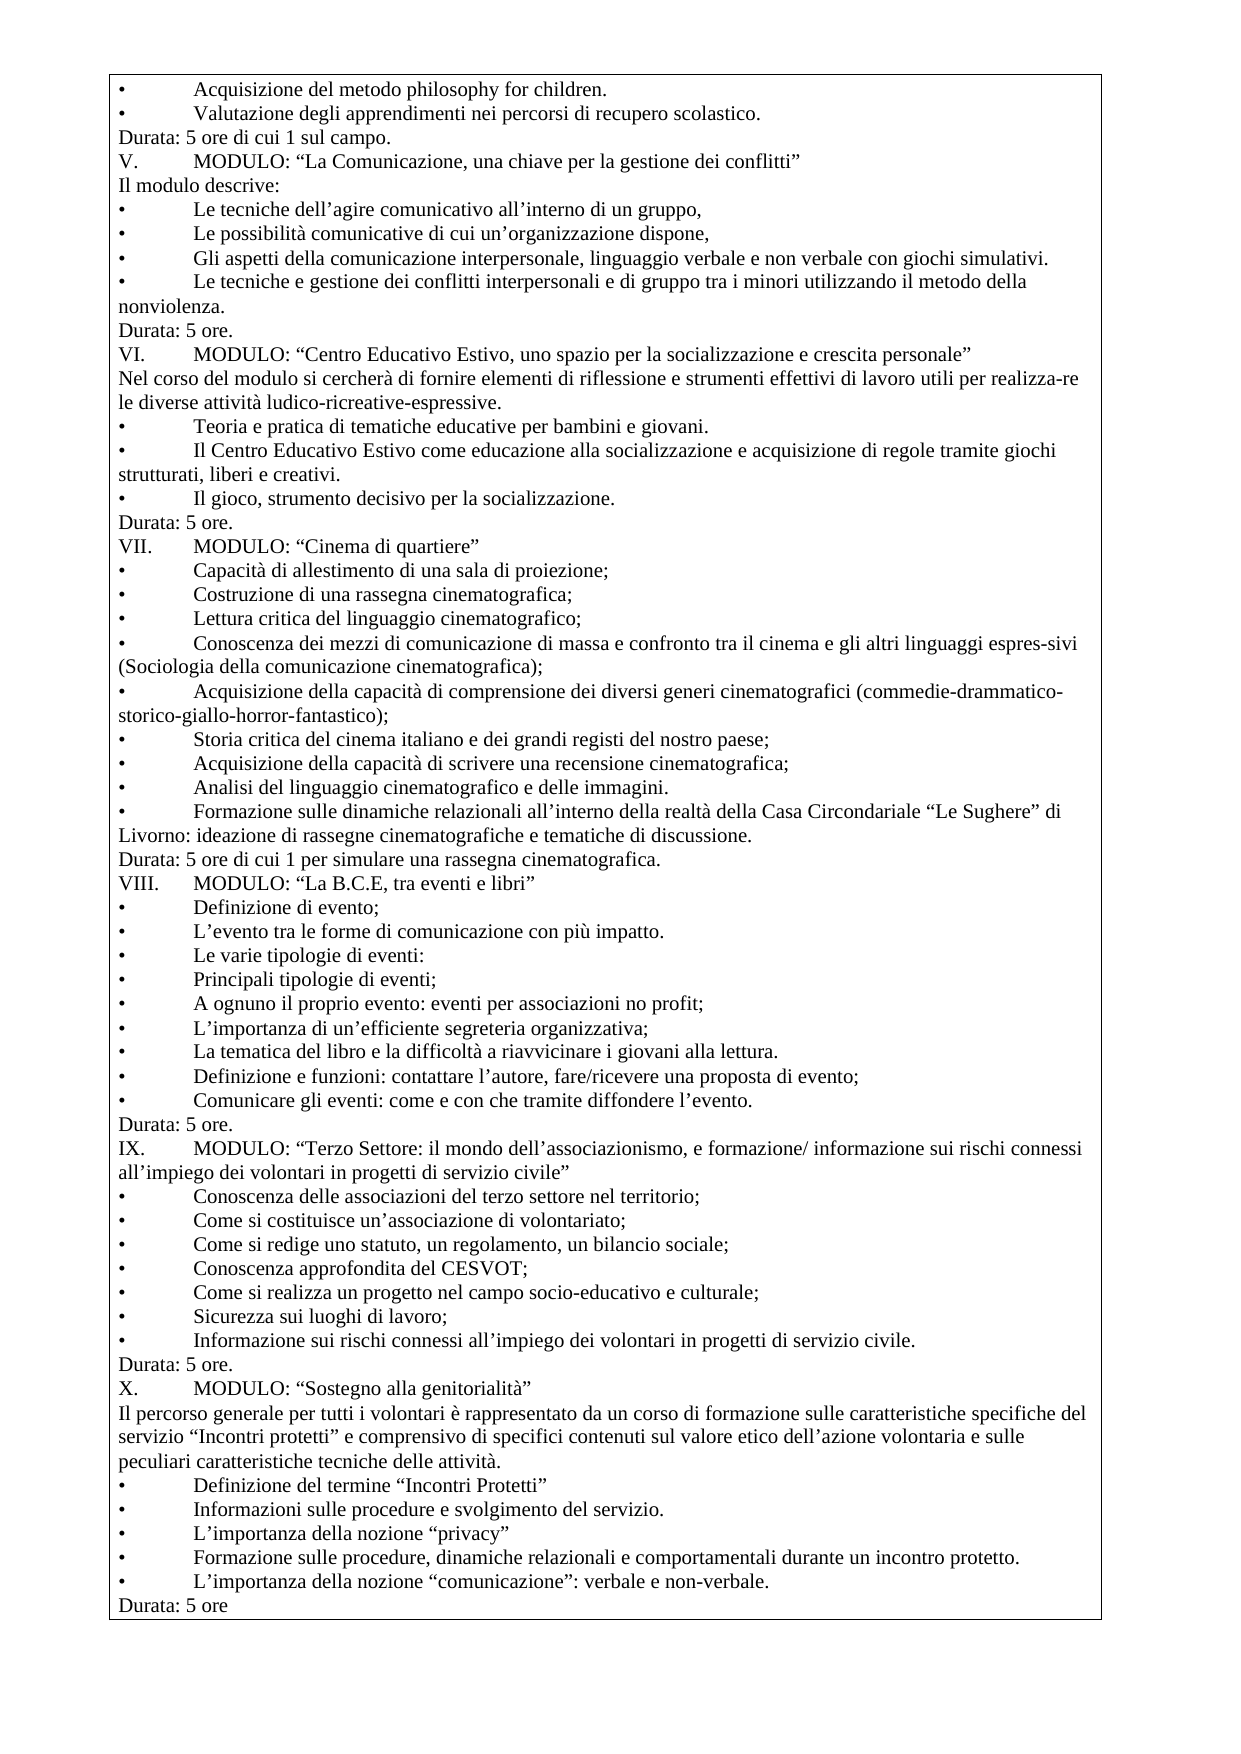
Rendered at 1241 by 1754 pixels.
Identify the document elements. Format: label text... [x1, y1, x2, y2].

text Durata: 5 ore di cui 1 per simulare una rassegna cinematografica. [118, 847, 1092, 871]
text • Formazione sulle procedure, dinamiche relazionali e comportamentali durante un incontro protetto. [118, 1545, 1092, 1569]
text • Definizione e funzioni: contattare l’autore, fare/ricevere una proposta di evento; [118, 1063, 1092, 1088]
text • Storia critica del cinema italiano e dei grandi registi del nostro paese; [118, 727, 1092, 751]
text Durata: 5 ore. [118, 1112, 1092, 1136]
text • Come si costituisce un’associazione di volontariato; [118, 1208, 1092, 1232]
text • Le possibilità comunicative di cui un’organizzazione dispone, [118, 221, 1092, 245]
text • L’importanza della nozione “privacy” [118, 1521, 1092, 1545]
text • L’importanza della nozione “comunicazione”: verbale e non-verbale. [118, 1569, 1092, 1590]
text • Le tecniche dell’agire comunicativo all’interno di un gruppo, [118, 197, 1092, 221]
text • Informazione sui rischi connessi all’impiego dei volontari in progetti di servizio civile. [118, 1328, 1092, 1352]
text • Acquisizione della capacità di comprensione dei diversi generi cinematografici (commedie-drammatico-storico-giallo-horror-fantastico); [118, 678, 1092, 727]
text V. MODULO: “La Comunicazione, una chiave per la gestione dei conflitti” [118, 149, 1092, 173]
text • Acquisizione della capacità di scrivere una recensione cinematografica; [118, 751, 1092, 775]
text • Conoscenza approfondita del CESVOT; [118, 1256, 1092, 1280]
text • A ognuno il proprio evento: eventi per associazioni no profit; [118, 991, 1092, 1015]
text Il percorso generale per tutti i volontari è rappresentato da un corso di formazione sulle caratteristiche specifiche del servizio “Incontri protetti” e comprensivo di specifici contenuti sul valore etico dell’azione volontaria e sulle peculiari caratteristiche tecniche delle attività. [118, 1400, 1092, 1473]
text Il modulo descrive: [118, 173, 1092, 197]
text • Definizione del termine “Incontri Protetti” [118, 1473, 1092, 1497]
text • Analisi del linguaggio cinematografico e delle immagini. [118, 775, 1092, 799]
text • Principali tipologie di eventi; [118, 967, 1092, 991]
text • Formazione sulle dinamiche relazionali all’interno della realtà della Casa Circondariale “Le Sughere” di Livorno: ideazione di rassegne cinematografiche e tematiche di discussione. [118, 799, 1092, 847]
text • Come si redige uno statuto, un regolamento, un bilancio sociale; [118, 1232, 1092, 1256]
text • Il Centro Educativo Estivo come educazione alla socializzazione e acquisizione di regole tramite giochi strutturati, liberi e creativi. [118, 438, 1092, 486]
text • Teoria e pratica di tematiche educative per bambini e giovani. [118, 414, 1092, 438]
text • Acquisizione del metodo philosophy for children. [110, 75, 1101, 101]
text Durata: 5 ore [110, 1590, 1101, 1619]
text • Definizione di evento; [118, 895, 1092, 919]
text • Comunicare gli eventi: come e con che tramite diffondere l’evento. [118, 1088, 1092, 1112]
text • Conoscenza delle associazioni del terzo settore nel territorio; [118, 1184, 1092, 1208]
text • Le varie tipologie di eventi: [118, 943, 1092, 967]
text X. MODULO: “Sostegno alla genitorialità” [118, 1376, 1092, 1400]
text Durata: 5 ore. [118, 1352, 1092, 1376]
text • L’evento tra le forme di comunicazione con più impatto. [118, 919, 1092, 943]
text • Valutazione degli apprendimenti nei percorsi di recupero scolastico. [118, 101, 1092, 125]
text VIII. MODULO: “La B.C.E, tra eventi e libri” [118, 871, 1092, 895]
text Durata: 5 ore di cui 1 sul campo. [118, 125, 1092, 149]
text • L’importanza di un’efficiente segreteria organizzativa; [118, 1015, 1092, 1039]
text • Come si realizza un progetto nel campo socio-educativo e culturale; [118, 1280, 1092, 1304]
text VII. MODULO: “Cinema di quartiere” [118, 534, 1092, 558]
text • Le tecniche e gestione dei conflitti interpersonali e di gruppo tra i minori utilizzando il metodo della nonviolenza. [118, 269, 1092, 318]
text • Sicurezza sui luoghi di lavoro; [118, 1304, 1092, 1328]
text • Gli aspetti della comunicazione interpersonale, linguaggio verbale e non verbale con giochi simulativi. [118, 245, 1092, 269]
text • Costruzione di una rassegna cinematografica; [118, 582, 1092, 606]
text • Capacità di allestimento di una sala di proiezione; [118, 558, 1092, 582]
text Durata: 5 ore. [118, 318, 1092, 342]
text • Informazioni sulle procedure e svolgimento del servizio. [118, 1497, 1092, 1521]
text VI. MODULO: “Centro Educativo Estivo, uno spazio per la socializzazione e crescita personale” [118, 342, 1092, 366]
text IX. MODULO: “Terzo Settore: il mondo dell’associazionismo, e formazione/ informazione sui rischi connessi all’impiego dei volontari in progetti di servizio civile” [118, 1136, 1092, 1184]
text Nel corso del modulo si cercherà di fornire elementi di riflessione e strumenti effettivi di lavoro utili per realizza-re le diverse attività ludico-ricreative-espressive. [118, 366, 1092, 414]
text • Il gioco, strumento decisivo per la socializzazione. [118, 486, 1092, 510]
text • La tematica del libro e la difficoltà a riavvicinare i giovani alla lettura. [118, 1039, 1092, 1063]
text Durata: 5 ore. [118, 510, 1092, 534]
text • Conoscenza dei mezzi di comunicazione di massa e confronto tra il cinema e gli altri linguaggi espres-sivi (Sociologia della comunicazione cinematografica); [118, 630, 1092, 678]
text • Lettura critica del linguaggio cinematografico; [118, 606, 1092, 630]
